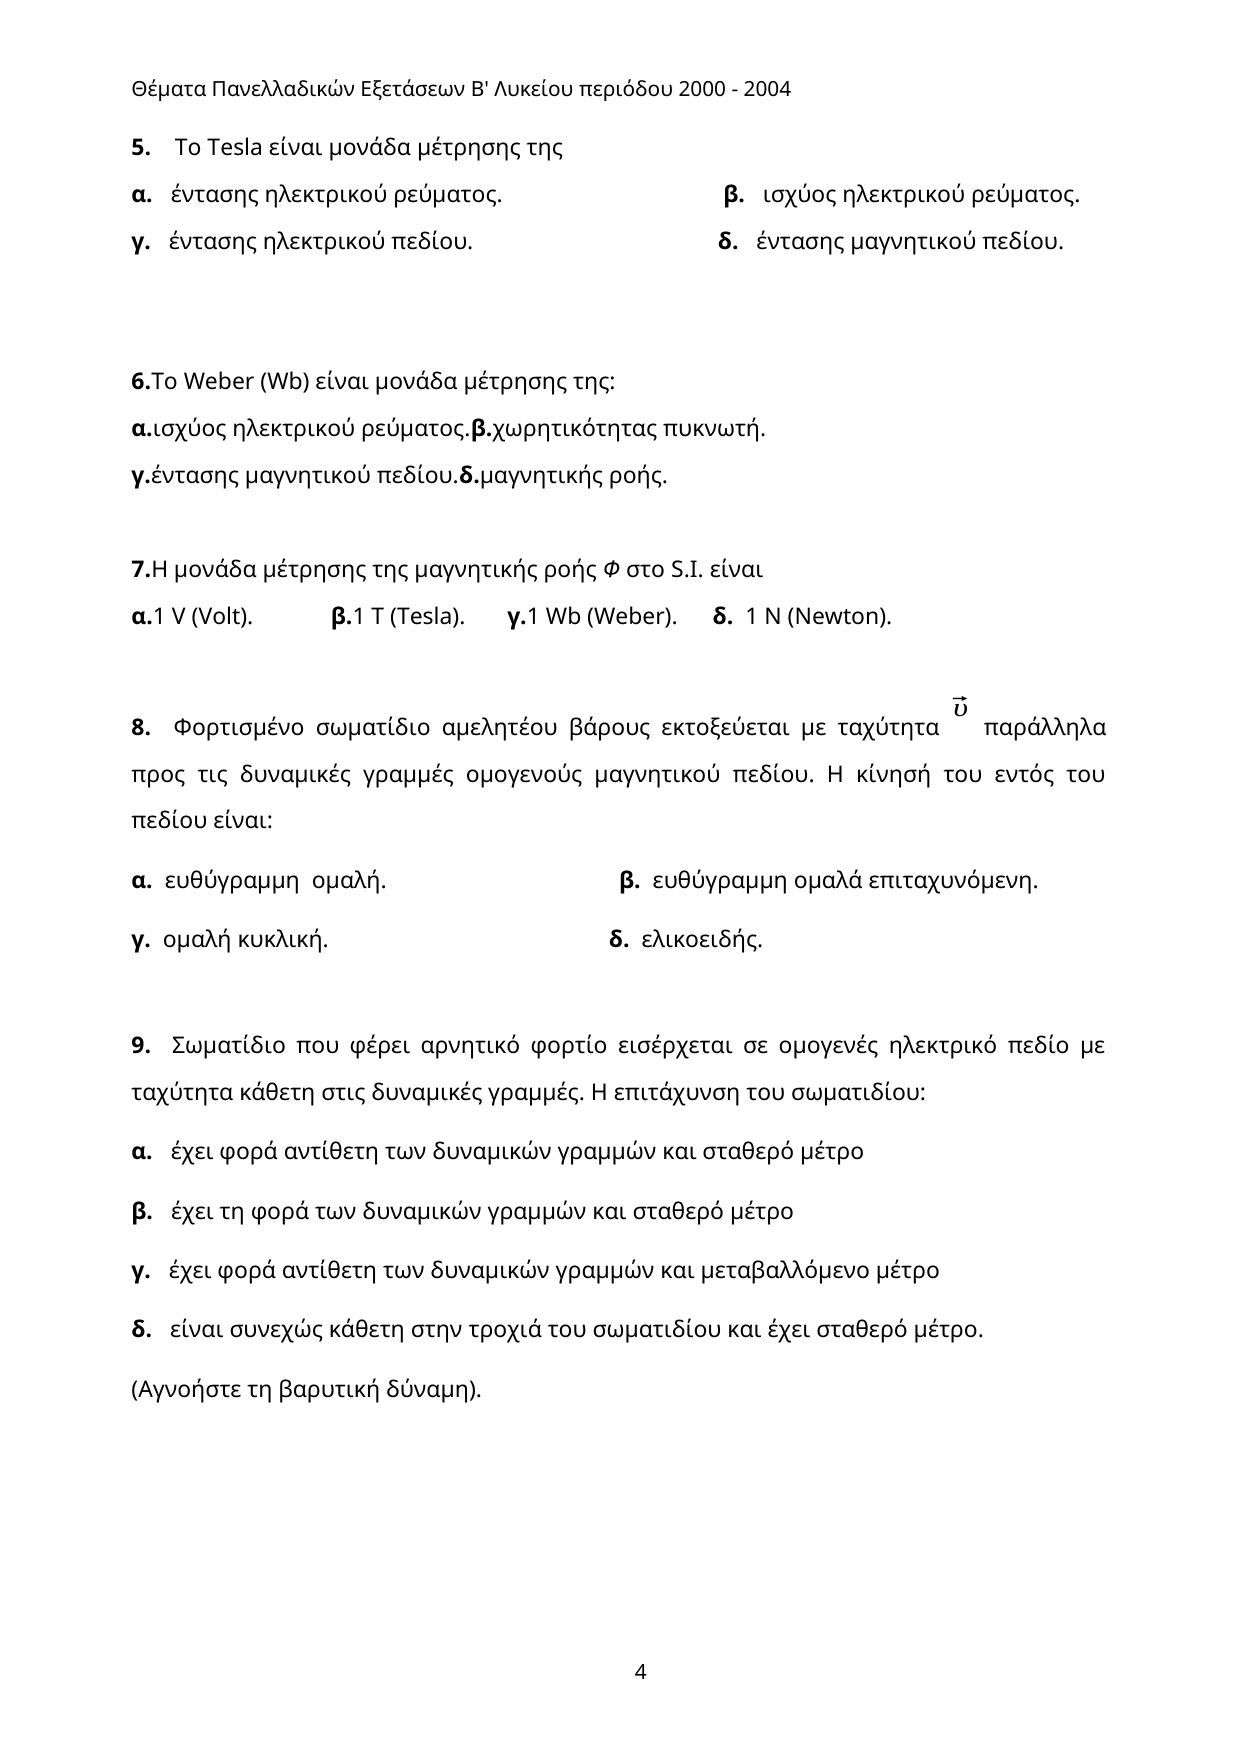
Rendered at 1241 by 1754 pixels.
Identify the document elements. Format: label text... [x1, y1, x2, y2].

text (Αγνοήστε τη βαρυτική δύναμη). [131, 1373, 1106, 1404]
text γ.έντασης μαγνητικού πεδίου.δ.μαγνητικής ροής. [131, 459, 1106, 490]
text γ. έντασης ηλεκτρικού πεδίου. δ. έντασης μαγνητικού πεδίου. [131, 225, 1106, 256]
text δ. είναι συνεχώς κάθετη στην τροχιά του σωματιδίου και έχει σταθερό μέτρο. [131, 1313, 1106, 1345]
text γ. ομαλή κυκλική. δ. ελικοειδής. [131, 923, 1106, 954]
text α. έχει φορά αντίθετη των δυναμικών γραμμών και σταθερό μέτρο [131, 1135, 1106, 1167]
text β. έχει τη φορά των δυναμικών γραμμών και σταθερό μέτρο [131, 1195, 1106, 1226]
text 8. Φορτισμένο σωματίδιο αμελητέου βάρους εκτοξεύεται με ταχύτητα παράλληλα προς τις δυναμικές γραμμές ομογενούς μαγνητικού πεδίου. Η κίνησή του εντός του πεδίου είναι: [131, 693, 1106, 836]
text 9. Σωματίδιο που φέρει αρνητικό φορτίο εισέρχεται σε ομογενές ηλεκτρικό πεδίο με ταχύτητα κάθετη στις δυναμικές γραμμές. Η επιτάχυνση του σωματιδίου: [131, 1029, 1106, 1107]
text α.ισχύος ηλεκτρικού ρεύματος.β.χωρητικότητας πυκνωτή. [131, 412, 1106, 443]
text α. ευθύγραμμη ομαλή. β. ευθύγραμμη ομαλά επιταχυνόμενη. [131, 864, 1106, 895]
text γ. έχει φορά αντίθετη των δυναμικών γραμμών και μεταβαλλόμενο μέτρο [131, 1254, 1106, 1285]
text α.1 V (Volt). β.1 T (Tesla). γ.1 Wb (Weber). δ. 1 N (Newton). [131, 600, 1106, 631]
text α. έντασης ηλεκτρικού ρεύματος. β. ισχύος ηλεκτρικού ρεύματος. [131, 178, 1106, 209]
text 6.Το Weber (Wb) είναι μονάδα μέτρησης της: [131, 365, 1106, 397]
text 7.H μονάδα μέτρησης της μαγνητικής ροής Φ στο S.I. είναι [131, 553, 1106, 584]
text 5. Το Τesla είναι μονάδα μέτρησης της [131, 131, 1106, 162]
